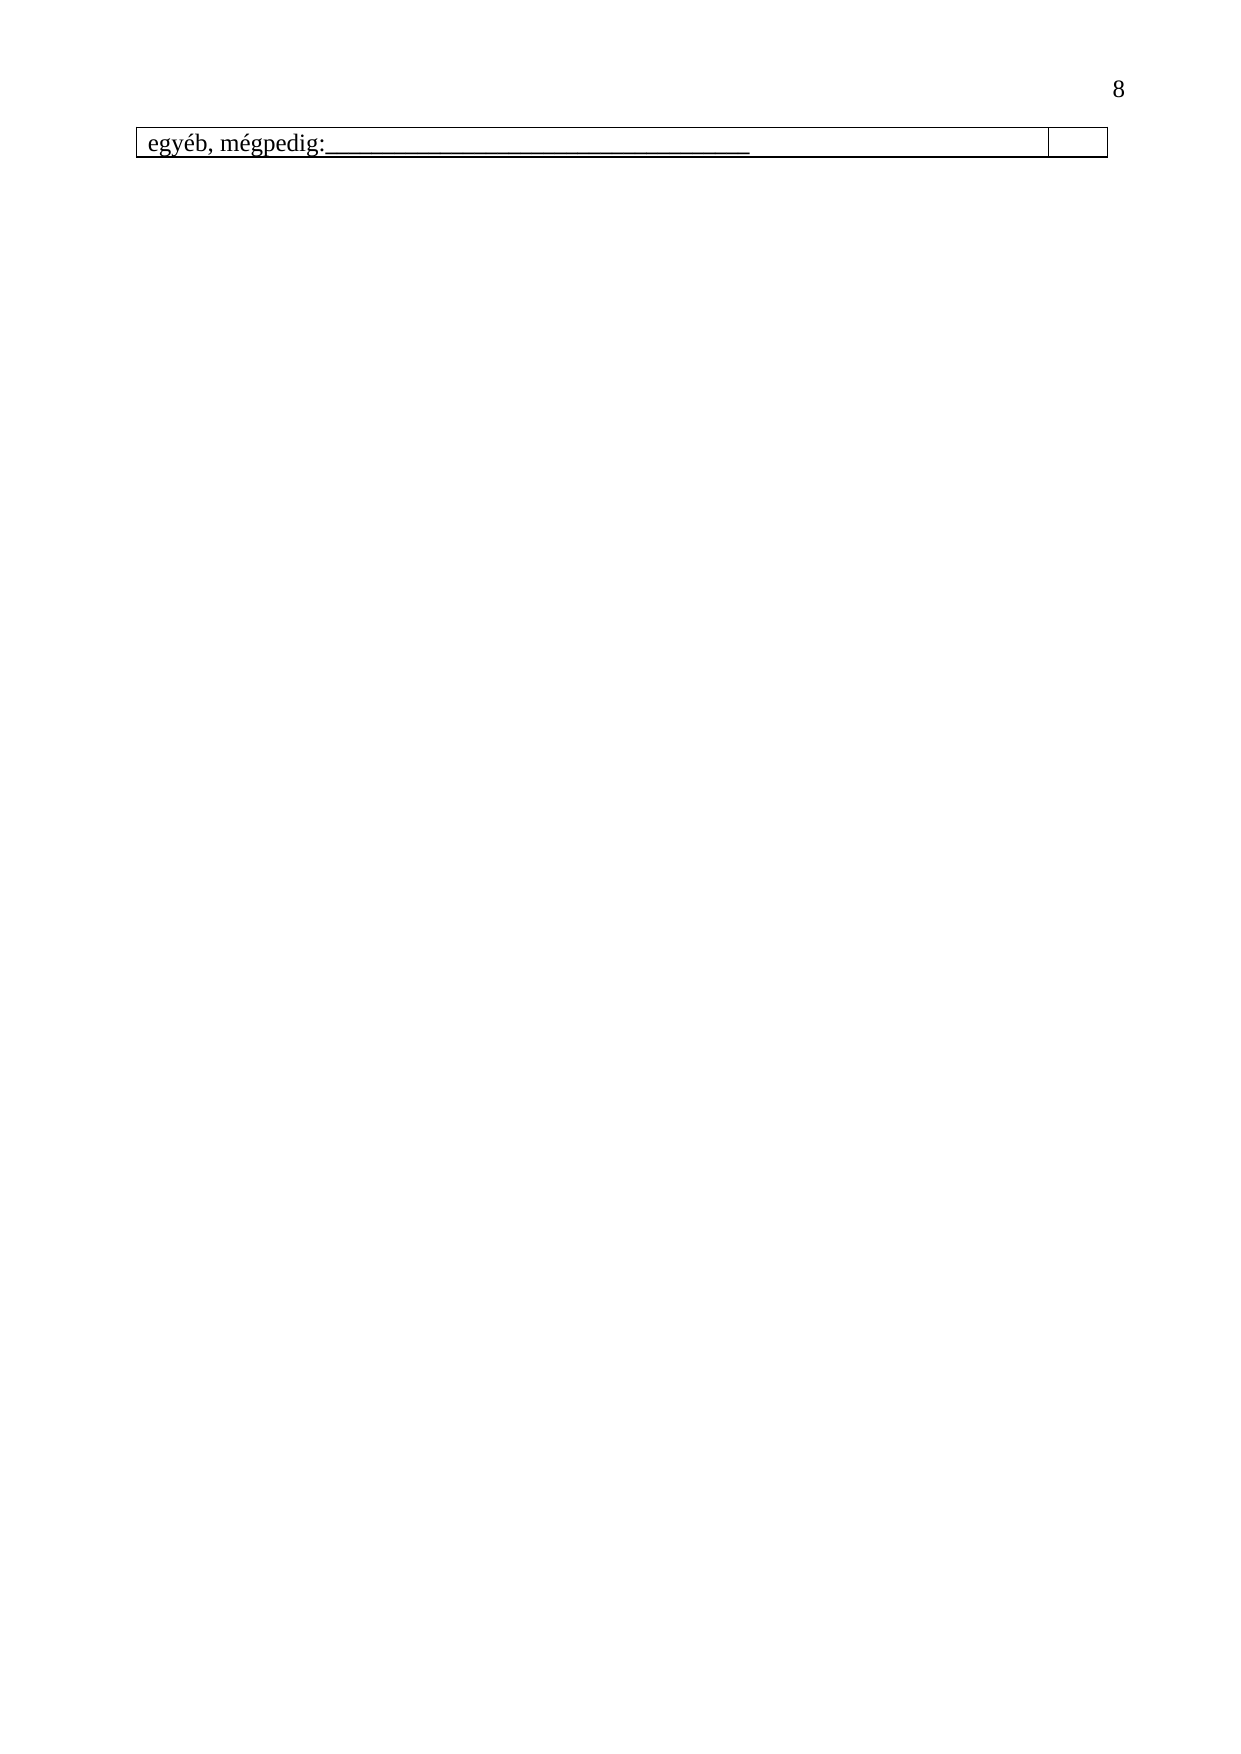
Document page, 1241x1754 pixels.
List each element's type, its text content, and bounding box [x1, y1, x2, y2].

table_cell [1049, 128, 1107, 156]
table_cell egyéb, mégpedig: [137, 128, 1048, 156]
